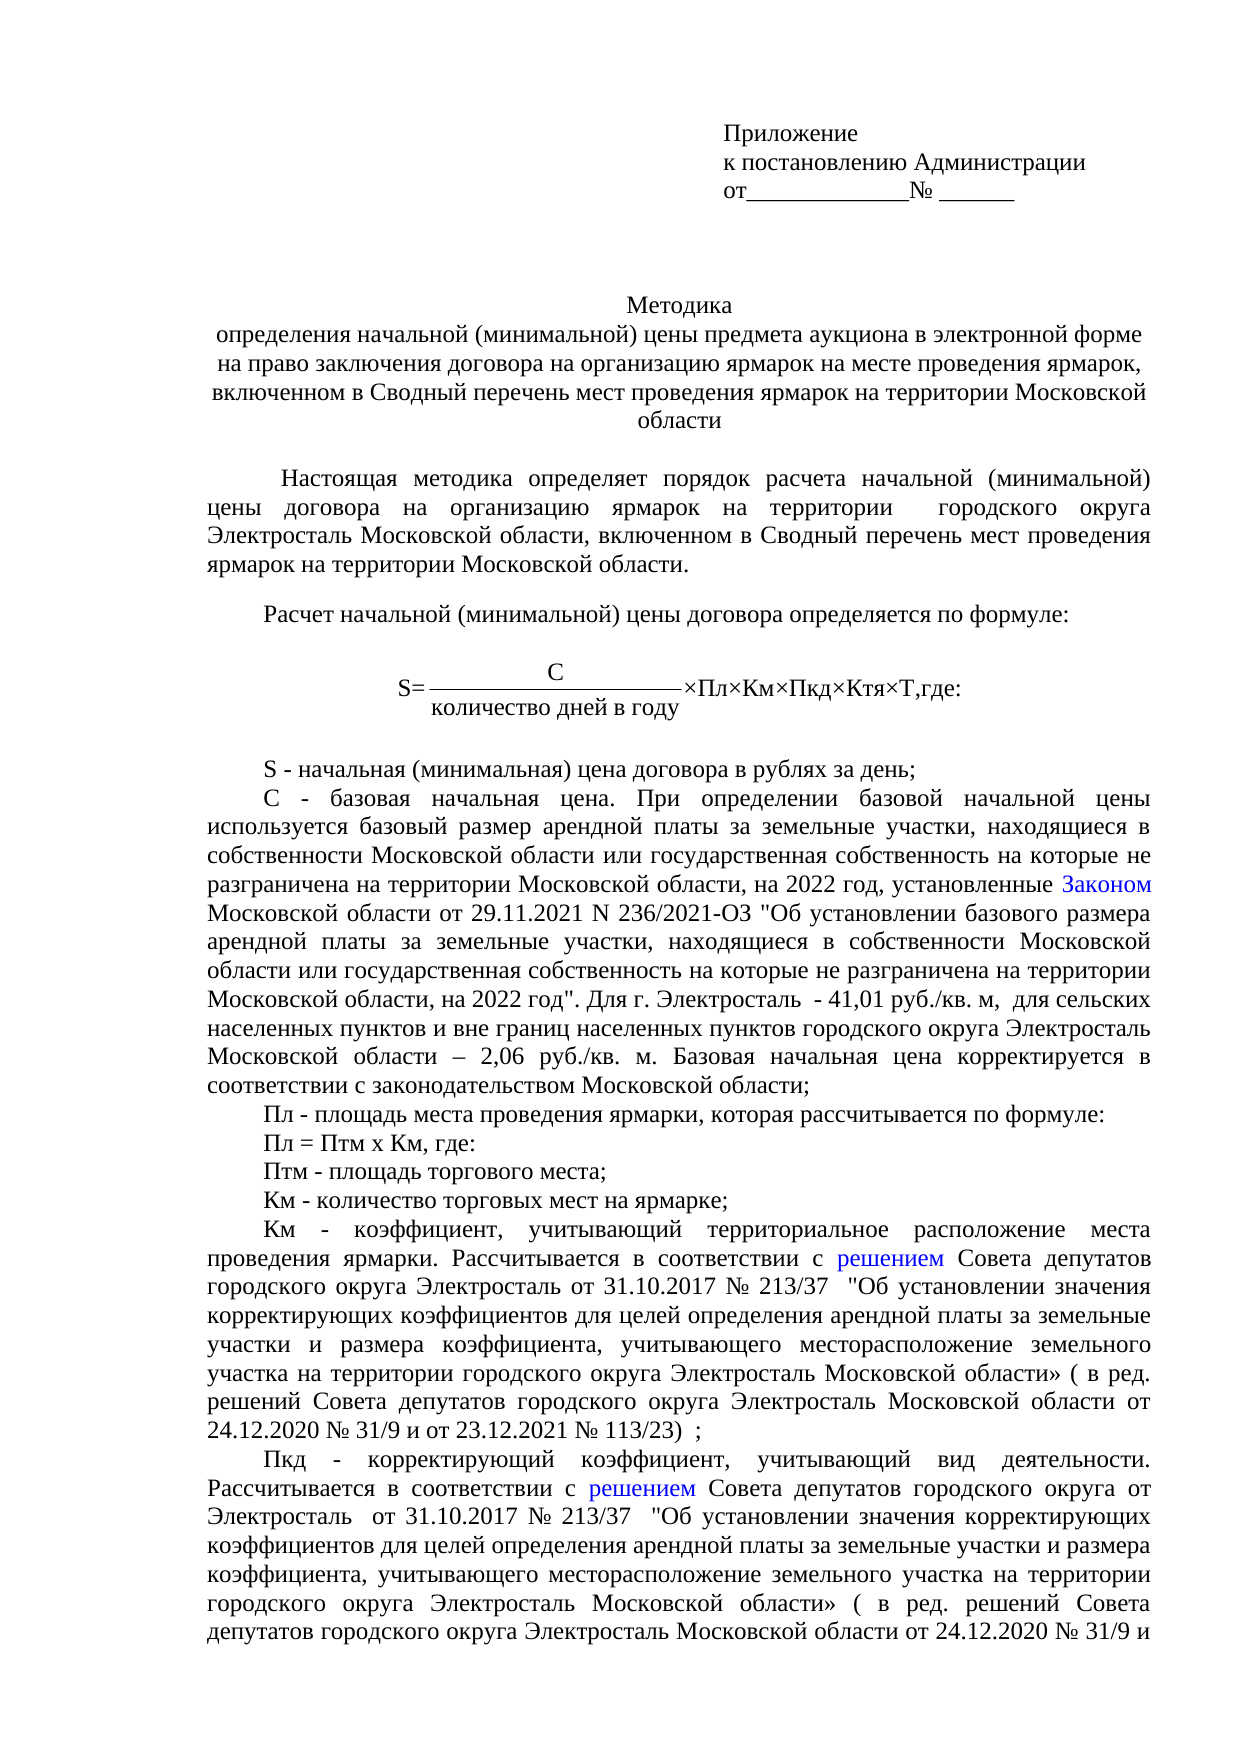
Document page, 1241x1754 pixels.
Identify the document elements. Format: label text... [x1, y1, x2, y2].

text к постановлению Администрации [207, 147, 1152, 176]
text определения начальной (минимальной) цены предмета аукциона в электронной форме на право заключения договора на организацию ярмарок на месте проведения ярмарок, включенном в Сводный перечень мест проведения ярмарок на территории Московской области [207, 319, 1152, 434]
text Птм - площадь торгового места; [207, 1156, 1152, 1185]
text S - начальная (минимальная) цена договора в рублях за день; [207, 754, 1152, 783]
text Км - коэффициент, учитывающий территориальное расположение места проведения ярмарки. Рассчитывается в соответствии с решением Совета депутатов городского округа Электросталь от 31.10.2017 № 213/37 "Об установлении значения корректирующих коэффициентов для целей определения арендной платы за земельные участки и размера коэффициента, учитывающего месторасположение земельного участка на территории городского округа Электросталь Московской области» ( в ред. решений Совета депутатов городского округа Электросталь Московской области от 24.12.2020 № 31/9 и от 23.12.2021 № 113/23) ; [207, 1214, 1152, 1444]
text Пл = Птм x Км, где: [207, 1128, 1152, 1156]
text от_____________№ ______ [207, 176, 1152, 204]
text Расчет начальной (минимальной) цены договора определяется по формуле: [207, 599, 1152, 628]
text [207, 1444, 1152, 1645]
text Методика [207, 291, 1152, 319]
text Км - количество торговых мест на ярмарке; [207, 1185, 1152, 1214]
text C - базовая начальная цена. При определении базовой начальной цены используется базовый размер арендной платы за земельные участки, находящиеся в собственности Московской области или государственная собственность на которые не разграничена на территории Московской области, на 2022 год, установленные Законом Московской области от 29.11.2021 N 236/2021-ОЗ "Об установлении базового размера арендной платы за земельные участки, находящиеся в собственности Московской области или государственная собственность на которые не разграничена на территории Московской области, на 2022 год". Для г. Электросталь - 41,01 руб./кв. м, для сельских населенных пунктов и вне границ населенных пунктов городского округа Электросталь Московской области – 2,06 руб./кв. м. Базовая начальная цена корректируется в соответствии с законодательством Московской области; [207, 783, 1152, 1099]
text Настоящая методика определяет порядок расчета начальной (минимальной) цены договора на организацию ярмарок на территории городского округа Электросталь Московской области, включенном в Сводный перечень мест проведения ярмарок на территории Московской области. [207, 463, 1152, 578]
text Пл - площадь места проведения ярмарки, которая рассчитывается по формуле: [207, 1099, 1152, 1128]
text Приложение [207, 118, 1152, 147]
